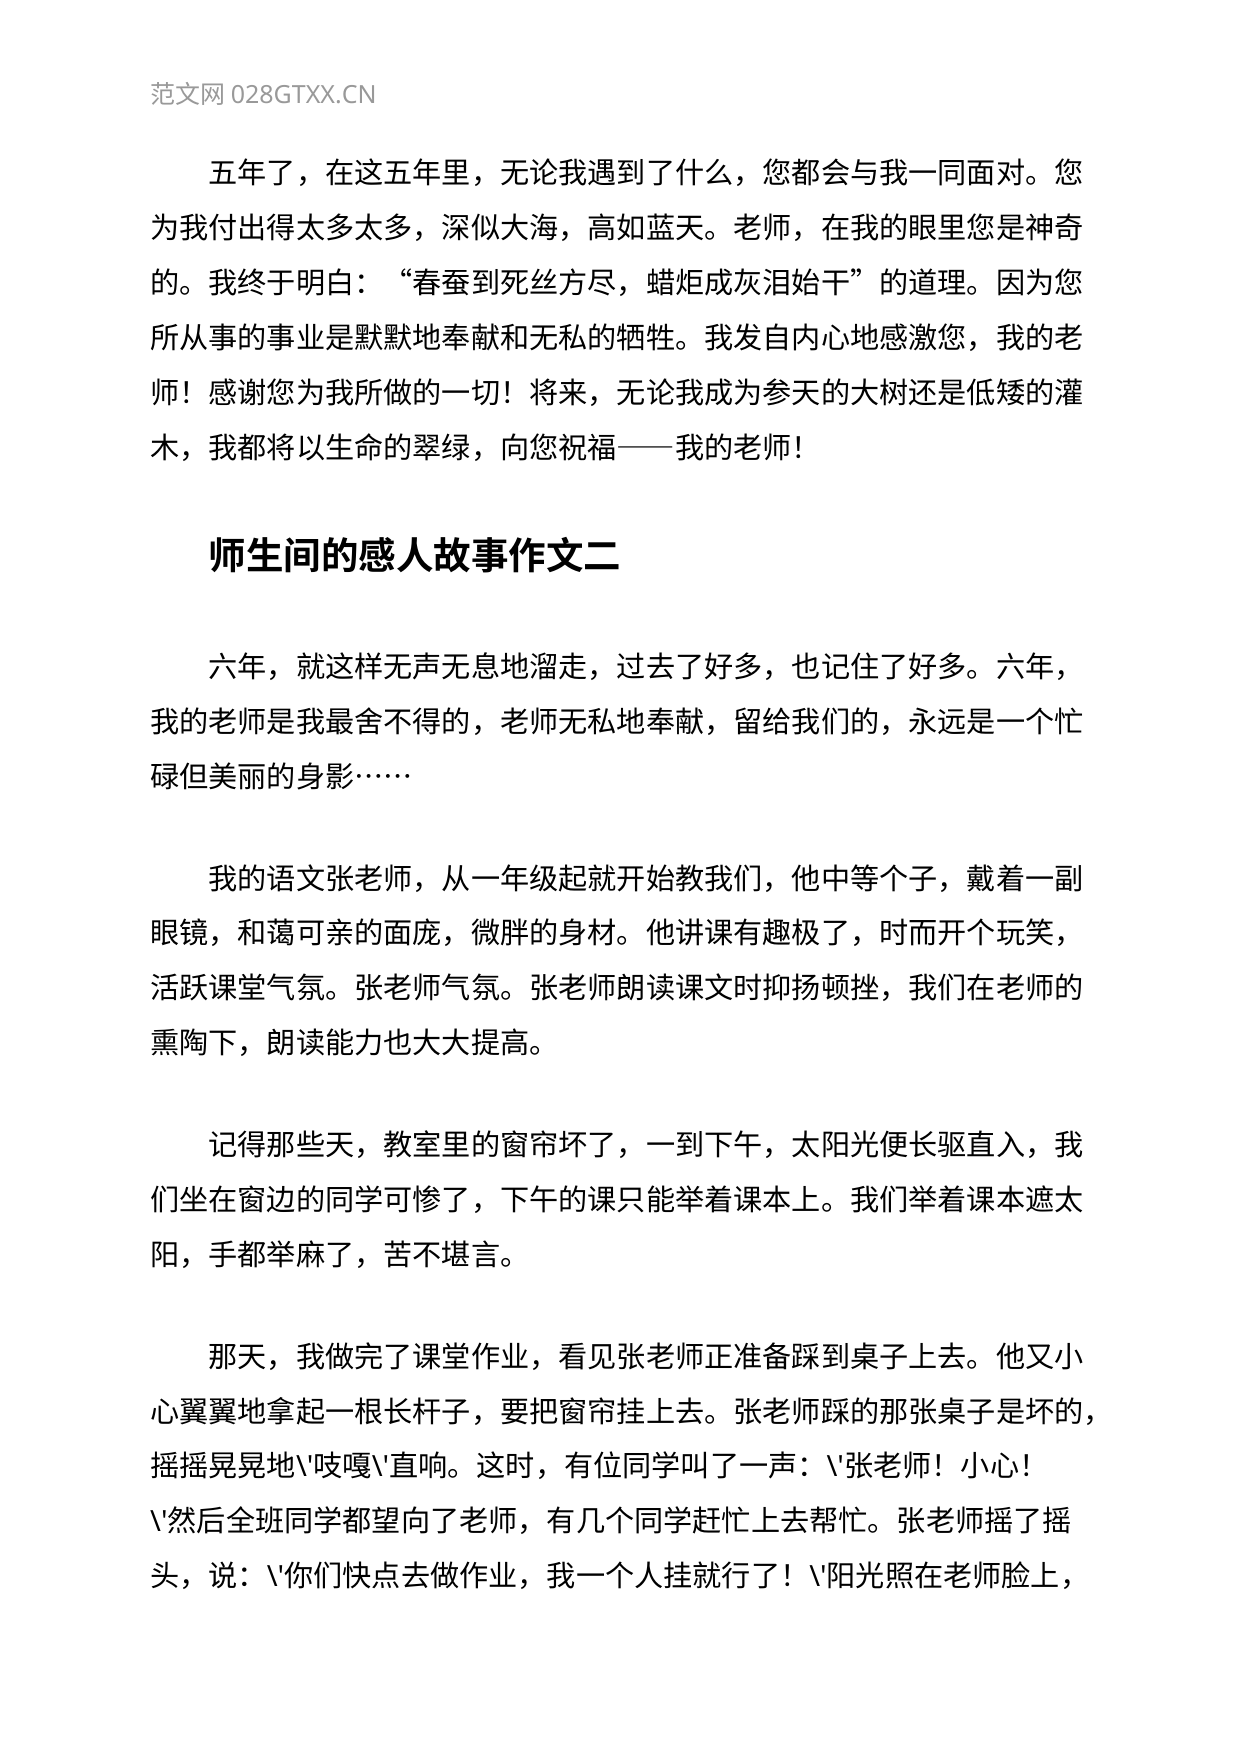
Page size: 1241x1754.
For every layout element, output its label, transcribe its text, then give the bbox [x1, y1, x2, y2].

text 五年了，在这五年里，无论我遇到了什么，您都会与我一同面对。您为我付出得太多太多，深似大海，高如蓝天。老师，在我的眼里您是神奇的。我终于明白：“春蚕到死丝方尽，蜡炬成灰泪始干”的道理。因为您所从事的事业是默默地奉献和无私的牺牲。我发自内心地感激您，我的老师！感谢您为我所做的一切！将来，无论我成为参天的大树还是低矮的灌木，我都将以生命的翠绿，向您祝福——我的老师！ [150, 150, 1090, 467]
text 记得那些天，教室里的窗帘坏了，一到下午，太阳光便长驱直入，我们坐在窗边的同学可惨了，下午的课只能举着课本上。我们举着课本遮太阳，手都举麻了，苦不堪言。 [150, 1122, 1090, 1274]
text 我的语文张老师，从一年级起就开始教我们，他中等个子，戴着一副眼镜，和蔼可亲的面庞，微胖的身材。他讲课有趣极了，时而开个玩笑，活跃课堂气氛。张老师气氛。张老师朗读课文时抑扬顿挫，我们在老师的熏陶下，朗读能力也大大提高。 [150, 855, 1090, 1062]
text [150, 1333, 1090, 1595]
text 六年，就这样无声无息地溜走，过去了好多，也记住了好多。六年，我的老师是我最舍不得的，老师无私地奉献，留给我们的，永远是一个忙碌但美丽的身影…… [150, 644, 1090, 796]
text 师生间的感人故事作文二 [150, 526, 1090, 581]
